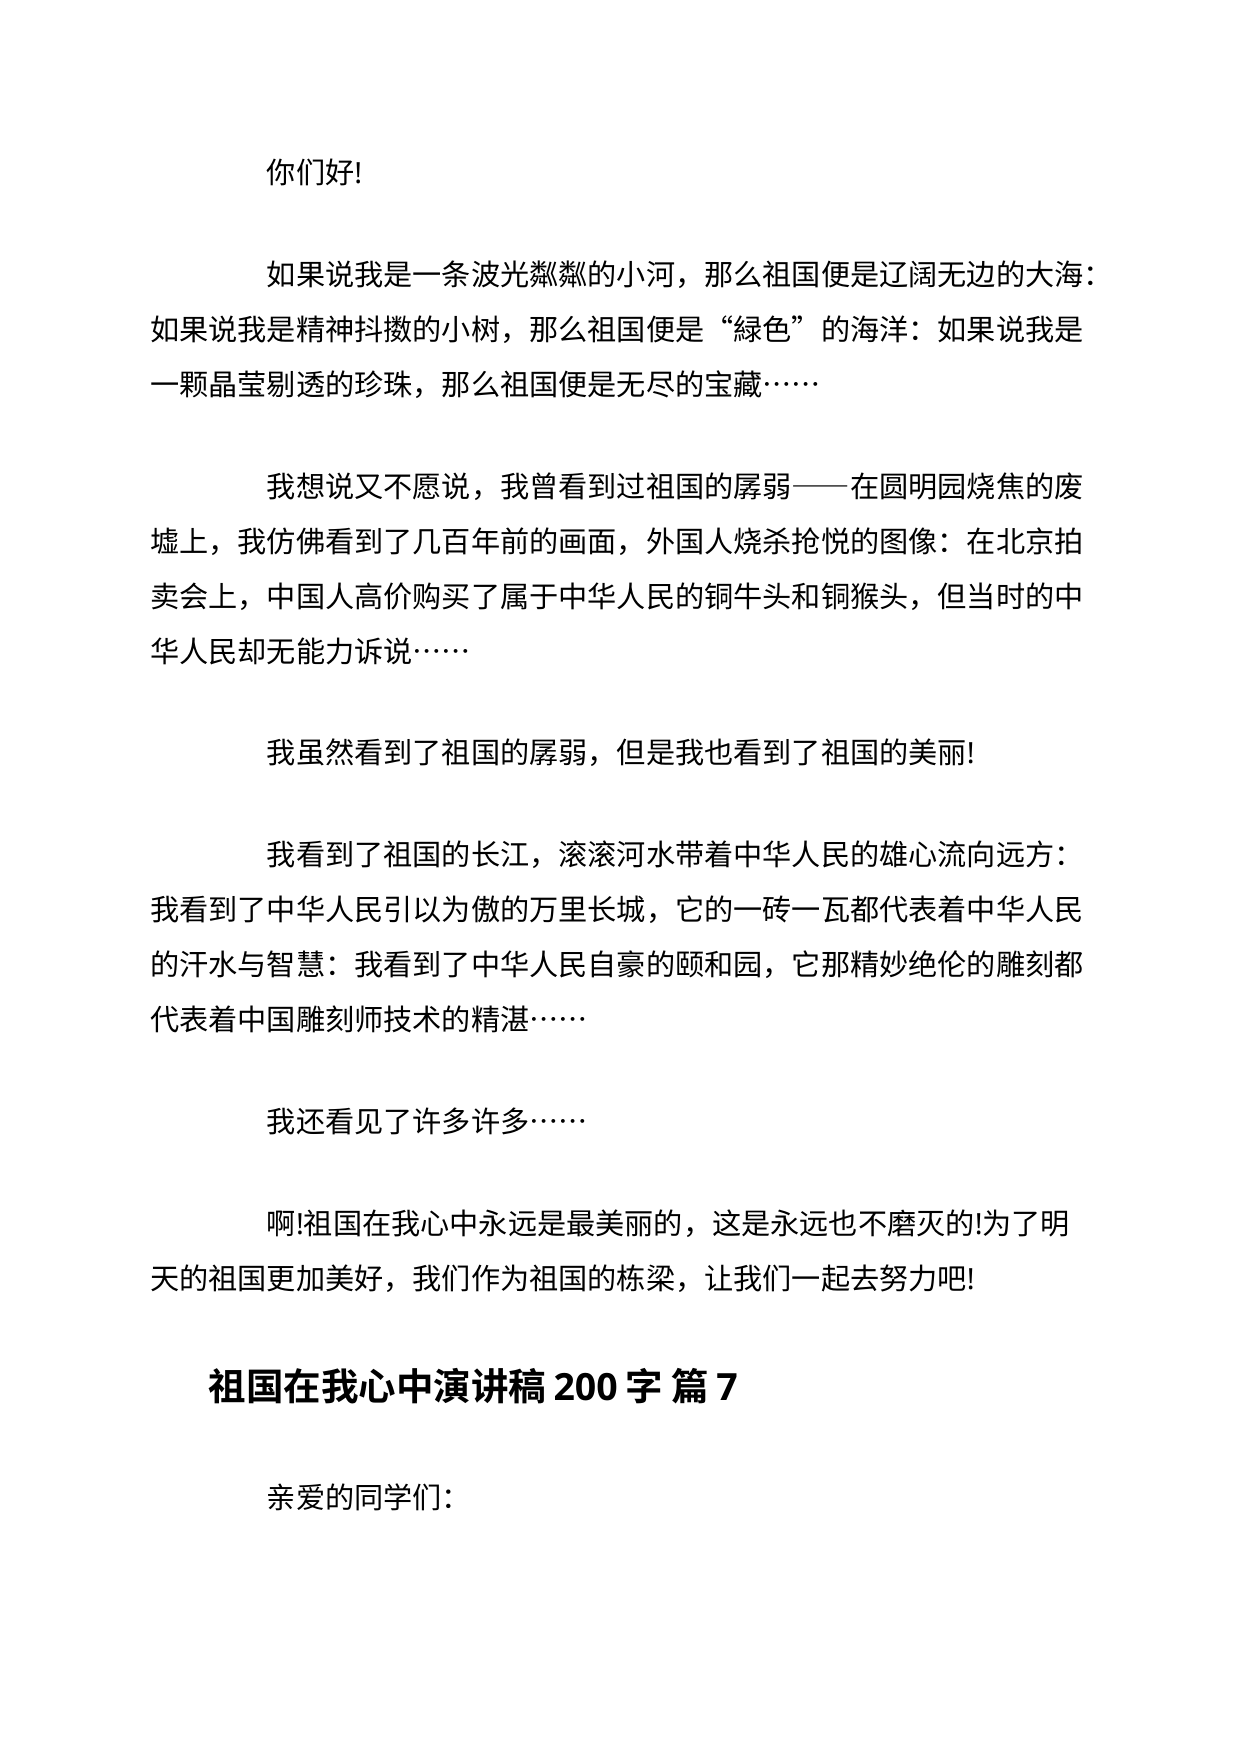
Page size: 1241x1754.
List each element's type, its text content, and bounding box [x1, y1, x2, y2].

text 如果说我是一条波光粼粼的小河，那么祖国便是辽阔无边的大海：如果说我是精神抖擞的小树，那么祖国便是“緑色”的海洋：如果说我是一颗晶莹剔透的珍珠，那么祖国便是无尽的宝藏…… [150, 252, 1090, 404]
text 你们好! [150, 150, 1090, 192]
text 我看到了祖国的长江，滚滚河水带着中华人民的雄心流向远方：我看到了中华人民引以为傲的万里长城，它的一砖一瓦都代表着中华人民的汗水与智慧：我看到了中华人民自豪的颐和园，它那精妙绝伦的雕刻都代表着中国雕刻师技术的精湛…… [150, 832, 1090, 1039]
text 我想说又不愿说，我曾看到过祖国的孱弱——在圆明园烧焦的废墟上，我仿佛看到了几百年前的画面，外国人烧杀抢悦的图像：在北京拍卖会上，中国人高价购买了属于中华人民的铜牛头和铜猴头，但当时的中华人民却无能力诉说…… [150, 463, 1090, 671]
text 亲爱的同学们： [150, 1475, 1090, 1517]
text 啊!祖国在我心中永远是最美丽的，这是永远也不磨灭的!为了明天的祖国更加美好，我们作为祖国的栋梁，让我们一起去努力吧! [150, 1200, 1090, 1298]
text 我还看见了许多许多…… [150, 1098, 1090, 1141]
text 祖国在我心中演讲稿200字 篇7 [150, 1357, 1090, 1412]
text 我虽然看到了祖国的孱弱，但是我也看到了祖国的美丽! [150, 730, 1090, 772]
